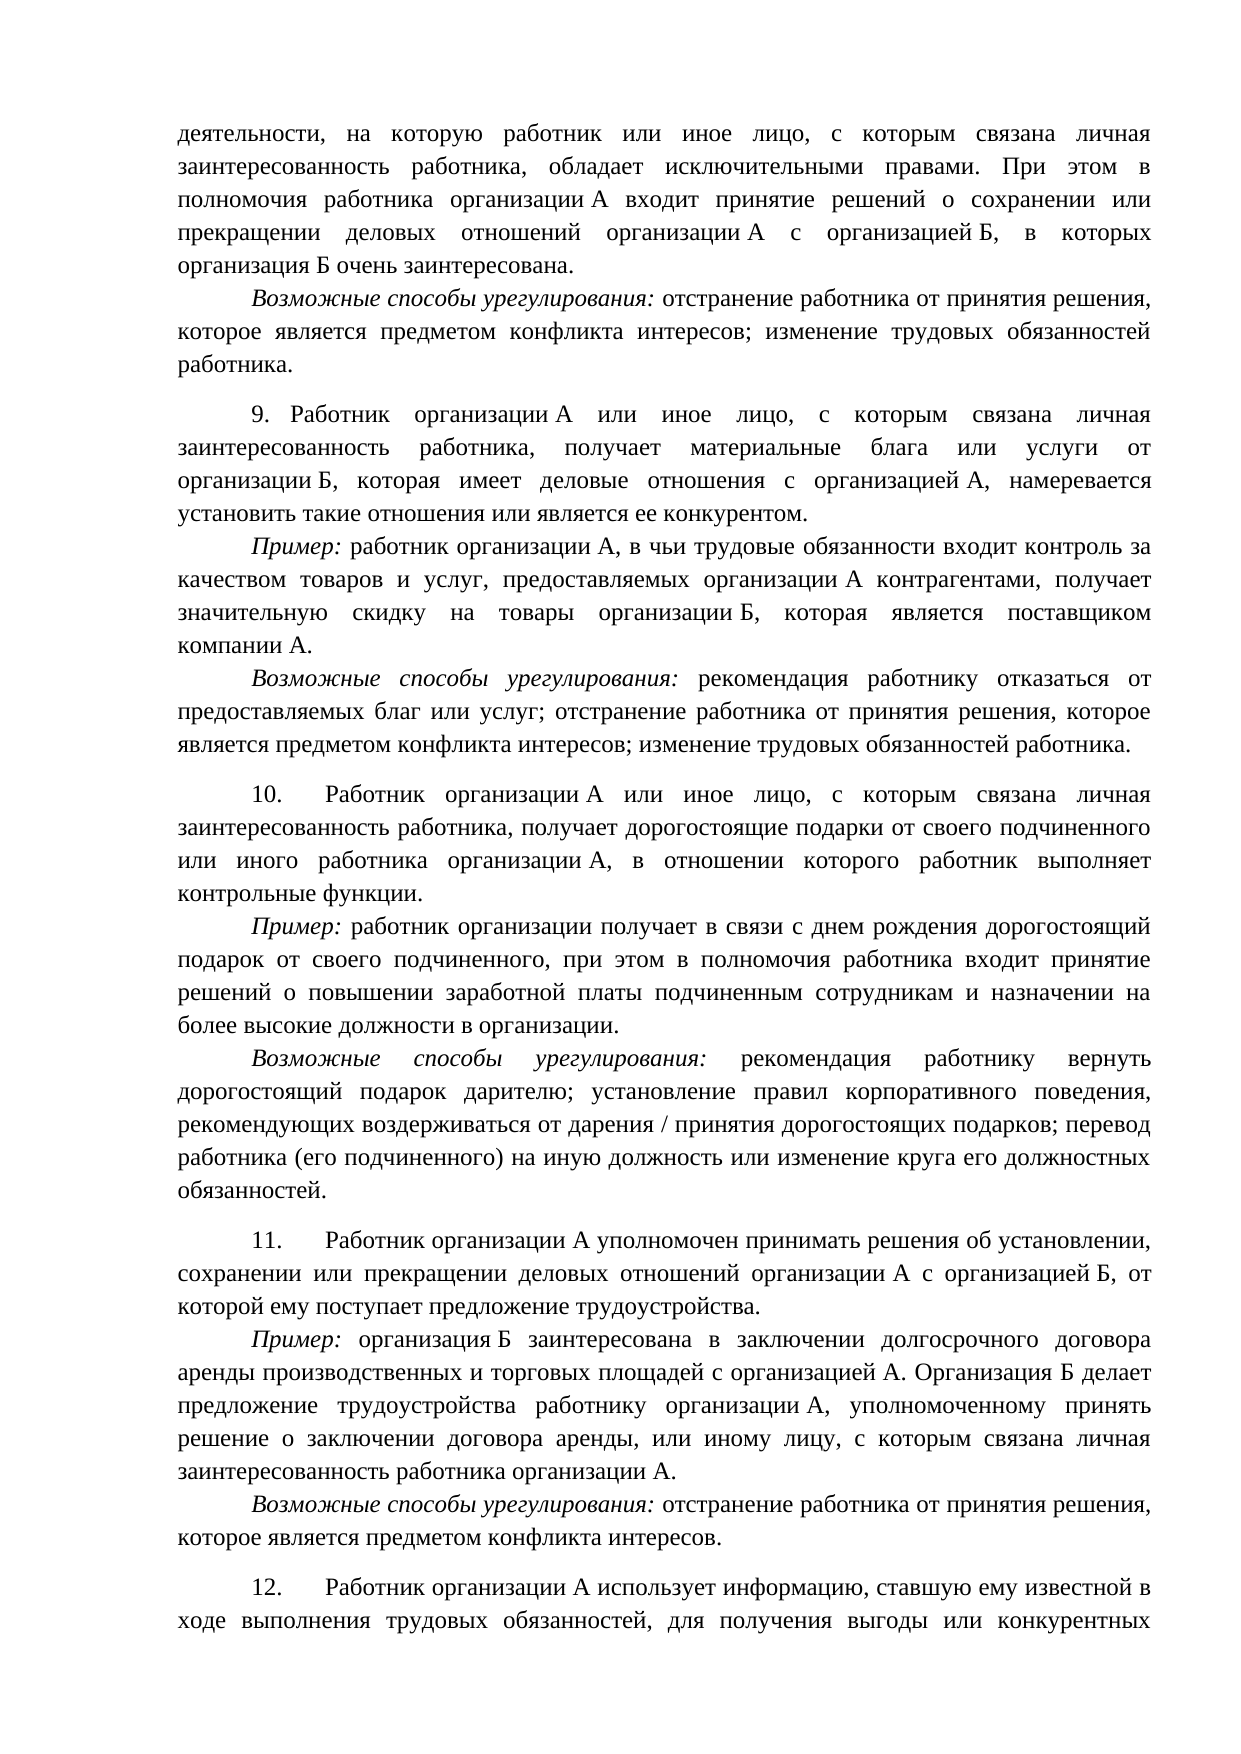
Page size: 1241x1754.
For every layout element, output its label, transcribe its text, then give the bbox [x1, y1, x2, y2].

list Работник организации А уполномочен принимать решения об установлении, сохранении или прекращении деловых отношений организации А с организацией Б, от которой ему поступает предложение трудоустройства. [177, 1225, 1152, 1319]
text Пример: работник организации получает в связи с днем рождения дорогостоящий подарок от своего подчиненного, при этом в полномочия работника входит принятие решений о повышении заработной платы подчиненным сотрудникам и назначении на более высокие должности в организации. [177, 911, 1152, 1039]
text Возможные способы урегулирования: рекомендация работнику отказаться от предоставляемых благ или услуг; отстранение работника от принятия решения, которое является предметом конфликта интересов; изменение трудовых обязанностей работника. [177, 663, 1152, 758]
text Пример: работник организации А, в чьи трудовые обязанности входит контроль за качеством товаров и услуг, предоставляемых организации А контрагентами, получает значительную скидку на товары организации Б, которая является поставщиком компании А. [177, 531, 1152, 659]
list Работник организации А или иное лицо, с которым связана личная заинтересованность работника, получает дорогостоящие подарки от своего подчиненного или иного работника организации А, в отношении которого работник выполняет контрольные функции. [177, 779, 1152, 907]
text Возможные способы урегулирования: рекомендация работнику вернуть дорогостоящий подарок дарителю; установление правил корпоративного поведения, рекомендующих воздерживаться от дарения / принятия дорогостоящих подарков; перевод работника (его подчиненного) на иную должность или изменение круга его должностных обязанностей. [177, 1043, 1152, 1204]
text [177, 118, 1152, 279]
list Работник организации А или иное лицо, с которым связана личная заинтересованность работника, получает материальные блага или услуги от организации Б, которая имеет деловые отношения с организацией А, намеревается установить такие отношения или является ее конкурентом. [177, 399, 1152, 527]
text Возможные способы урегулирования: отстранение работника от принятия решения, которое является предметом конфликта интересов. [177, 1489, 1152, 1551]
text Возможные способы урегулирования: отстранение работника от принятия решения, которое является предметом конфликта интересов; изменение трудовых обязанностей работника. [177, 283, 1152, 378]
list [177, 1572, 1152, 1633]
text Пример: организация Б заинтересована в заключении долгосрочного договора аренды производственных и торговых площадей с организацией А. Организация Б делает предложение трудоустройства работнику организации А, уполномоченному принять решение о заключении договора аренды, или иному лицу, с которым связана личная заинтересованность работника организации А. [177, 1324, 1152, 1485]
